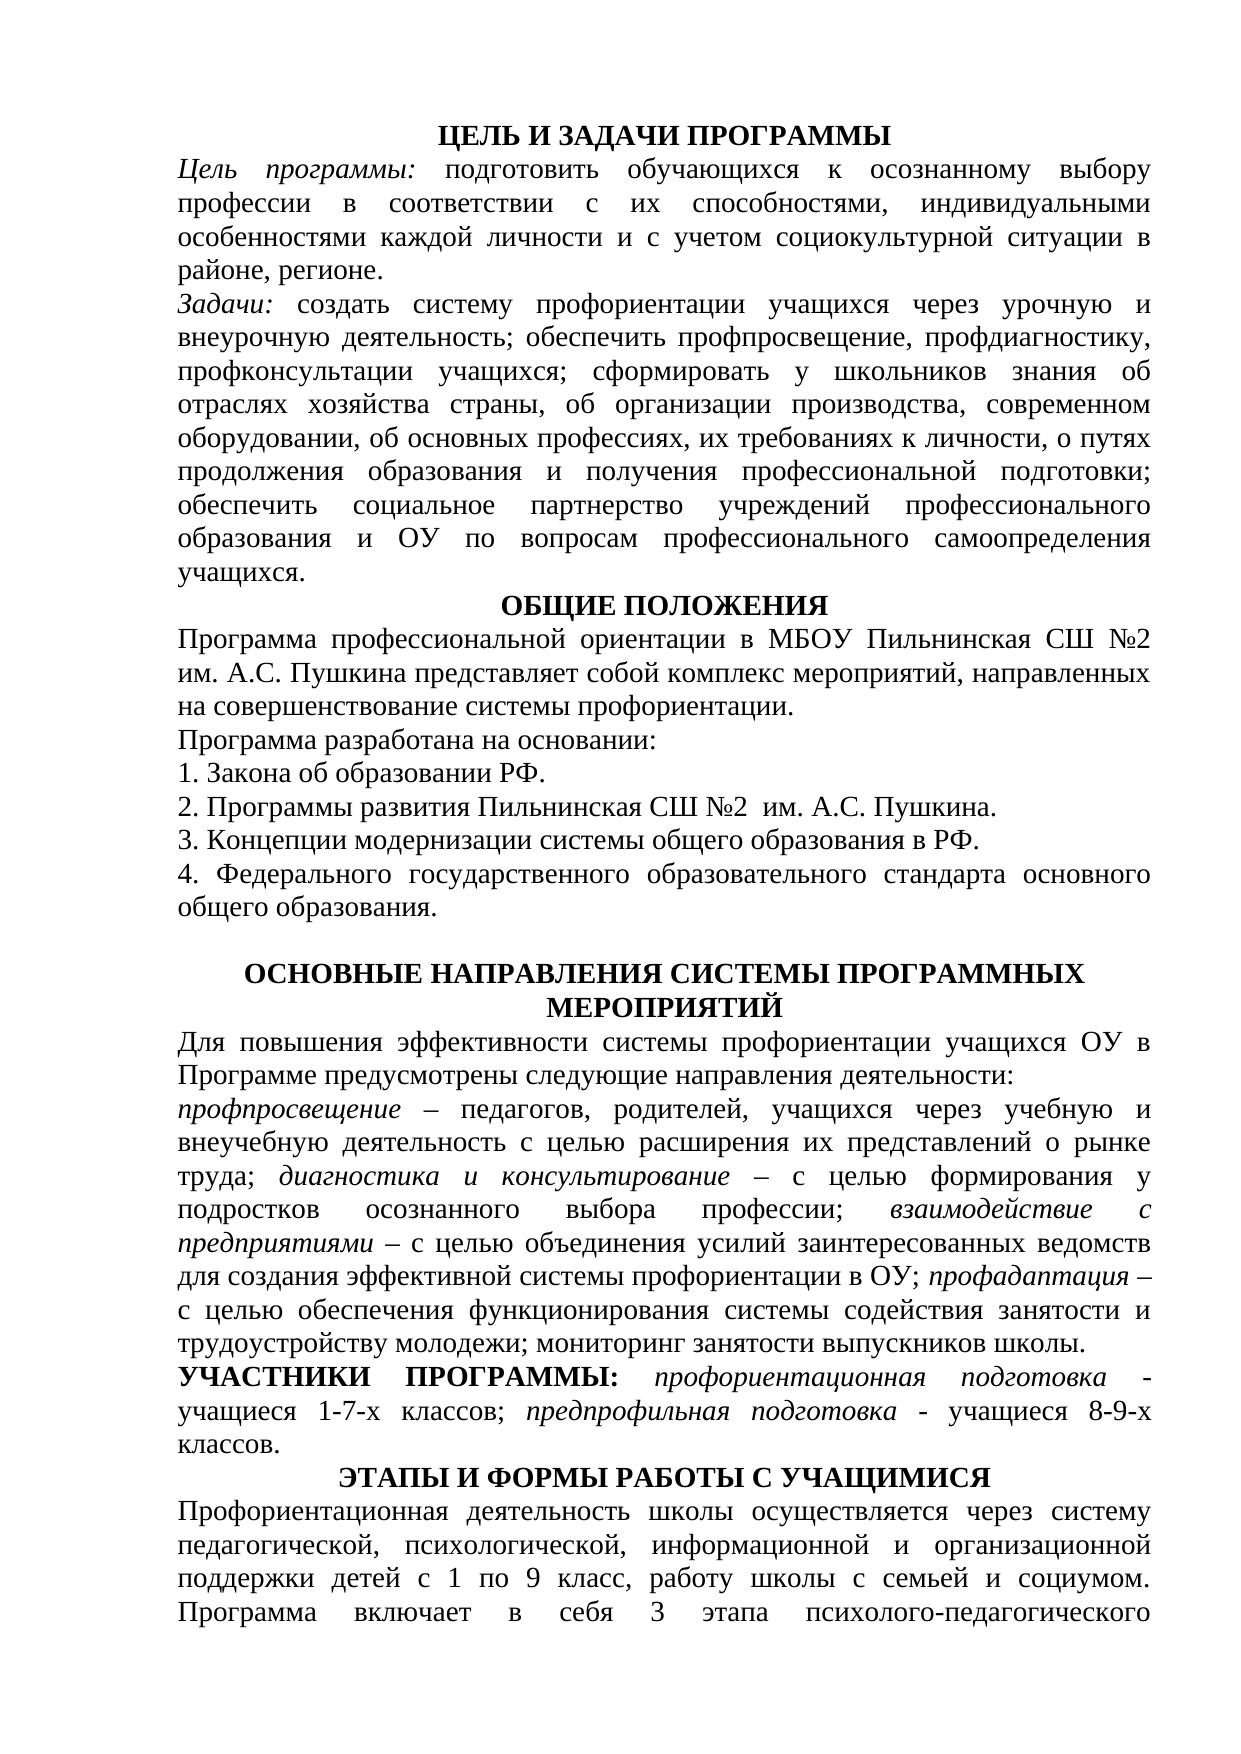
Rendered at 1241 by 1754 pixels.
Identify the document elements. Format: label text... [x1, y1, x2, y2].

text Программа разработана на основании: [177, 722, 1152, 755]
text Задачи: создать систему профориентации учащихся через урочную и внеурочную деятельность; обеспечить профпросвещение, профдиагностику, профконсультации учащихся; сформировать у школьников знания об отраслях хозяйства страны, об организации производства, современном оборудовании, об основных профессиях, их требованиях к личности, о путях продолжения образования и получения профессиональной подготовки; обеспечить социальное партнерство учреждений профессионального образования и ОУ по вопросам профессионального самоопределения учащихся. [177, 286, 1152, 588]
text 3. Концепции модернизации системы общего образования в РФ. [177, 822, 1152, 856]
text 2. Программы развития Пильнинская СШ №2 им. А.С. Пушкина. [177, 789, 1152, 822]
text 1. Закона об образовании РФ. [177, 755, 1152, 789]
text ЭТАПЫ И ФОРМЫ РАБОТЫ С УЧАЩИМИСЯ [177, 1460, 1152, 1493]
text 4. Федерального государственного образовательного стандарта основного общего образования. [177, 856, 1152, 923]
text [177, 1493, 1152, 1627]
text ОСНОВНЫЕ НАПРАВЛЕНИЯ СИСТЕМЫ ПРОГРАММНЫХ МЕРОПРИЯТИЙ [177, 957, 1152, 1024]
text ОБЩИЕ ПОЛОЖЕНИЯ [177, 588, 1152, 621]
text УЧАСТНИКИ ПРОГРАММЫ: профориентационная подготовка - учащиеся 1-7-х классов; предпрофильная подготовка - учащиеся 8-9-х классов. [177, 1359, 1152, 1460]
text Для повышения эффективности системы профориентации учащихся ОУ в Программе предусмотрены следующие направления деятельности: [177, 1024, 1152, 1091]
text профпросвещение – педагогов, родителей, учащихся через учебную и внеучебную деятельность с целью расширения их представлений о рынке труда; диагностика и консультирование – с целью формирования у подростков осознанного выбора профессии; взаимодействие с предприятиями – с целью объединения усилий заинтересованных ведомств для создания эффективной системы профориентации в ОУ; профадаптация – с целью обеспечения функционирования системы содействия занятости и трудоустройству молодежи; мониторинг занятости выпускников школы. [177, 1091, 1152, 1359]
text ЦЕЛЬ И ЗАДАЧИ ПРОГРАММЫ [177, 118, 1152, 152]
text Программа профессиональной ориентации в МБОУ Пильнинская СШ №2 им. А.С. Пушкина представляет собой комплекс мероприятий, направленных на совершенствование системы профориентации. [177, 621, 1152, 722]
text Цель программы: подготовить обучающихся к осознанному выбору профессии в соответствии с их способностями, индивидуальными особенностями каждой личности и с учетом социокультурной ситуации в районе, регионе. [177, 152, 1152, 286]
